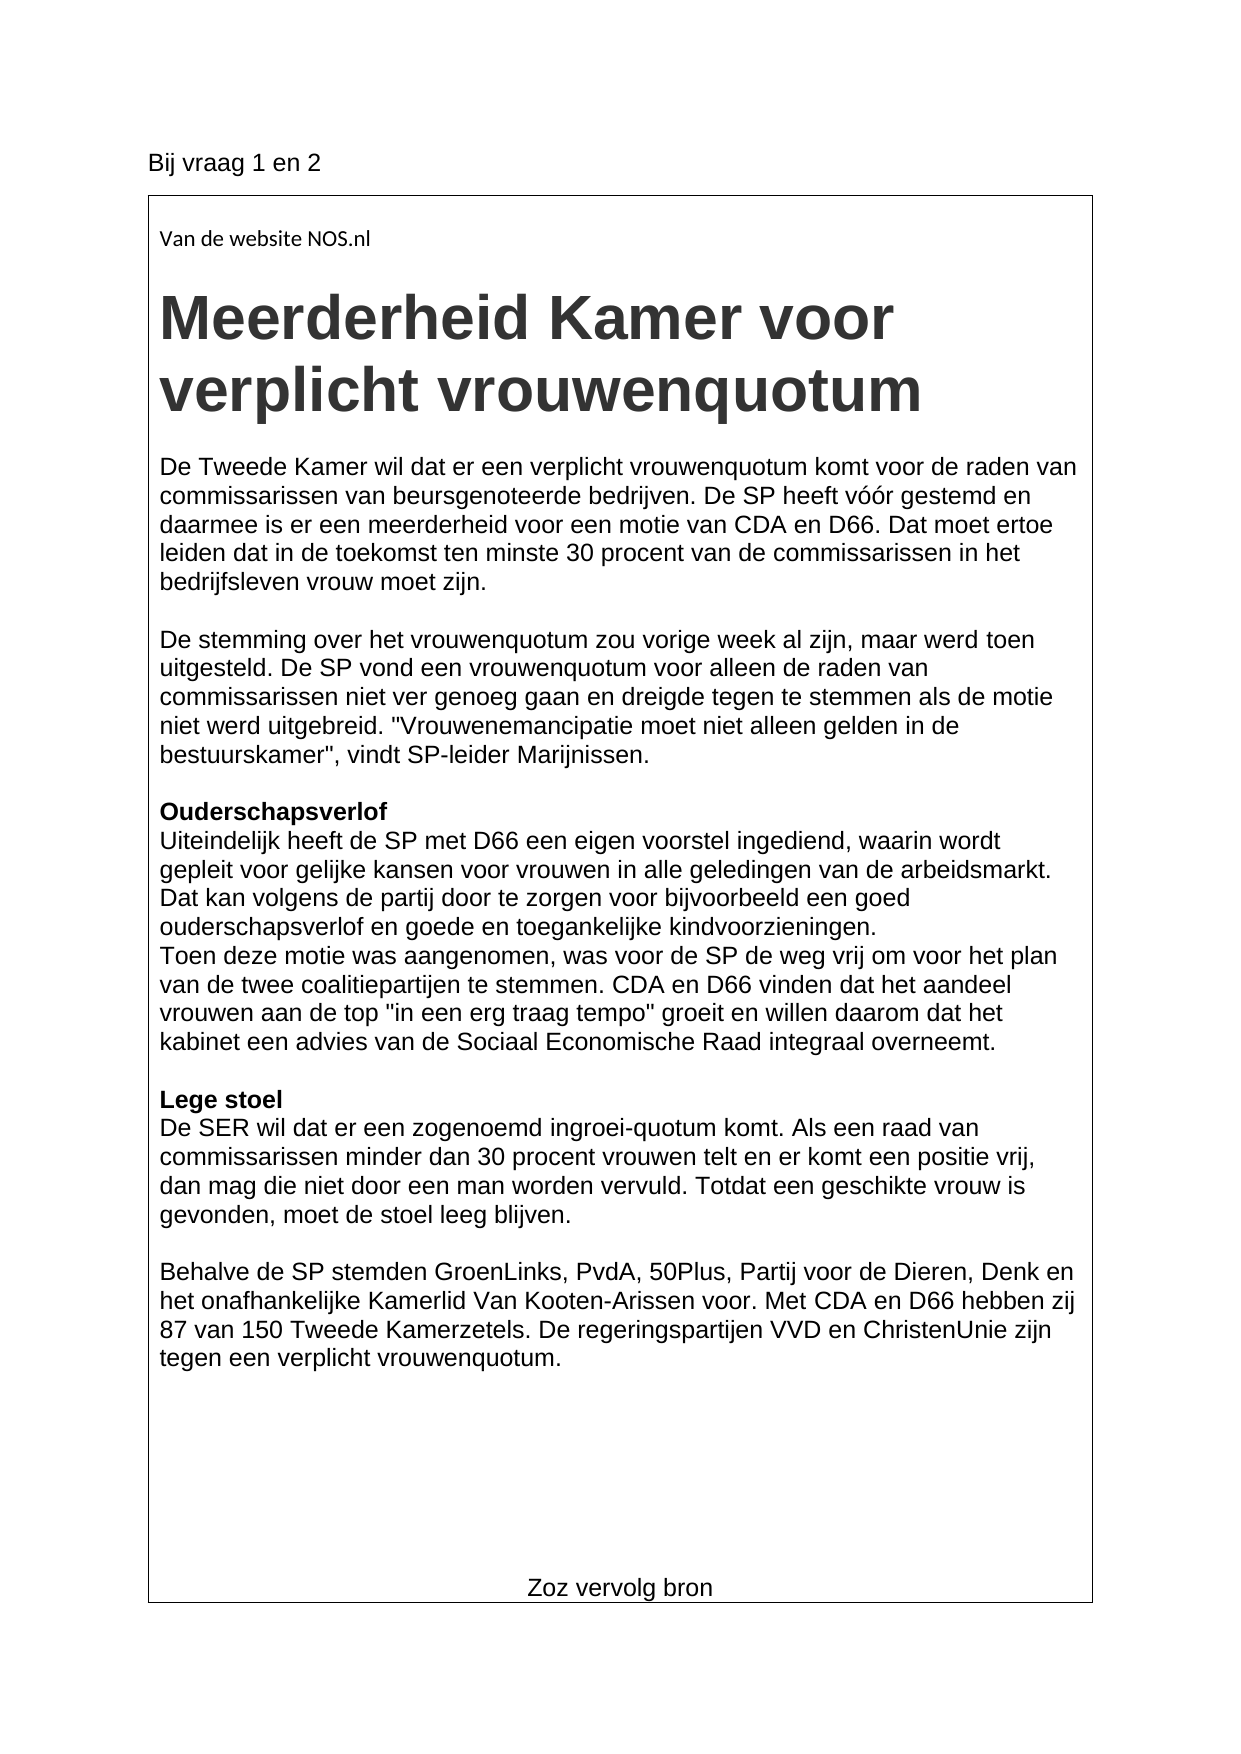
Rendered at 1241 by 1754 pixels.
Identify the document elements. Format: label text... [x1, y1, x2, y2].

text Bij vraag 1 en 2 [148, 148, 1093, 176]
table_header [149, 196, 1092, 1602]
